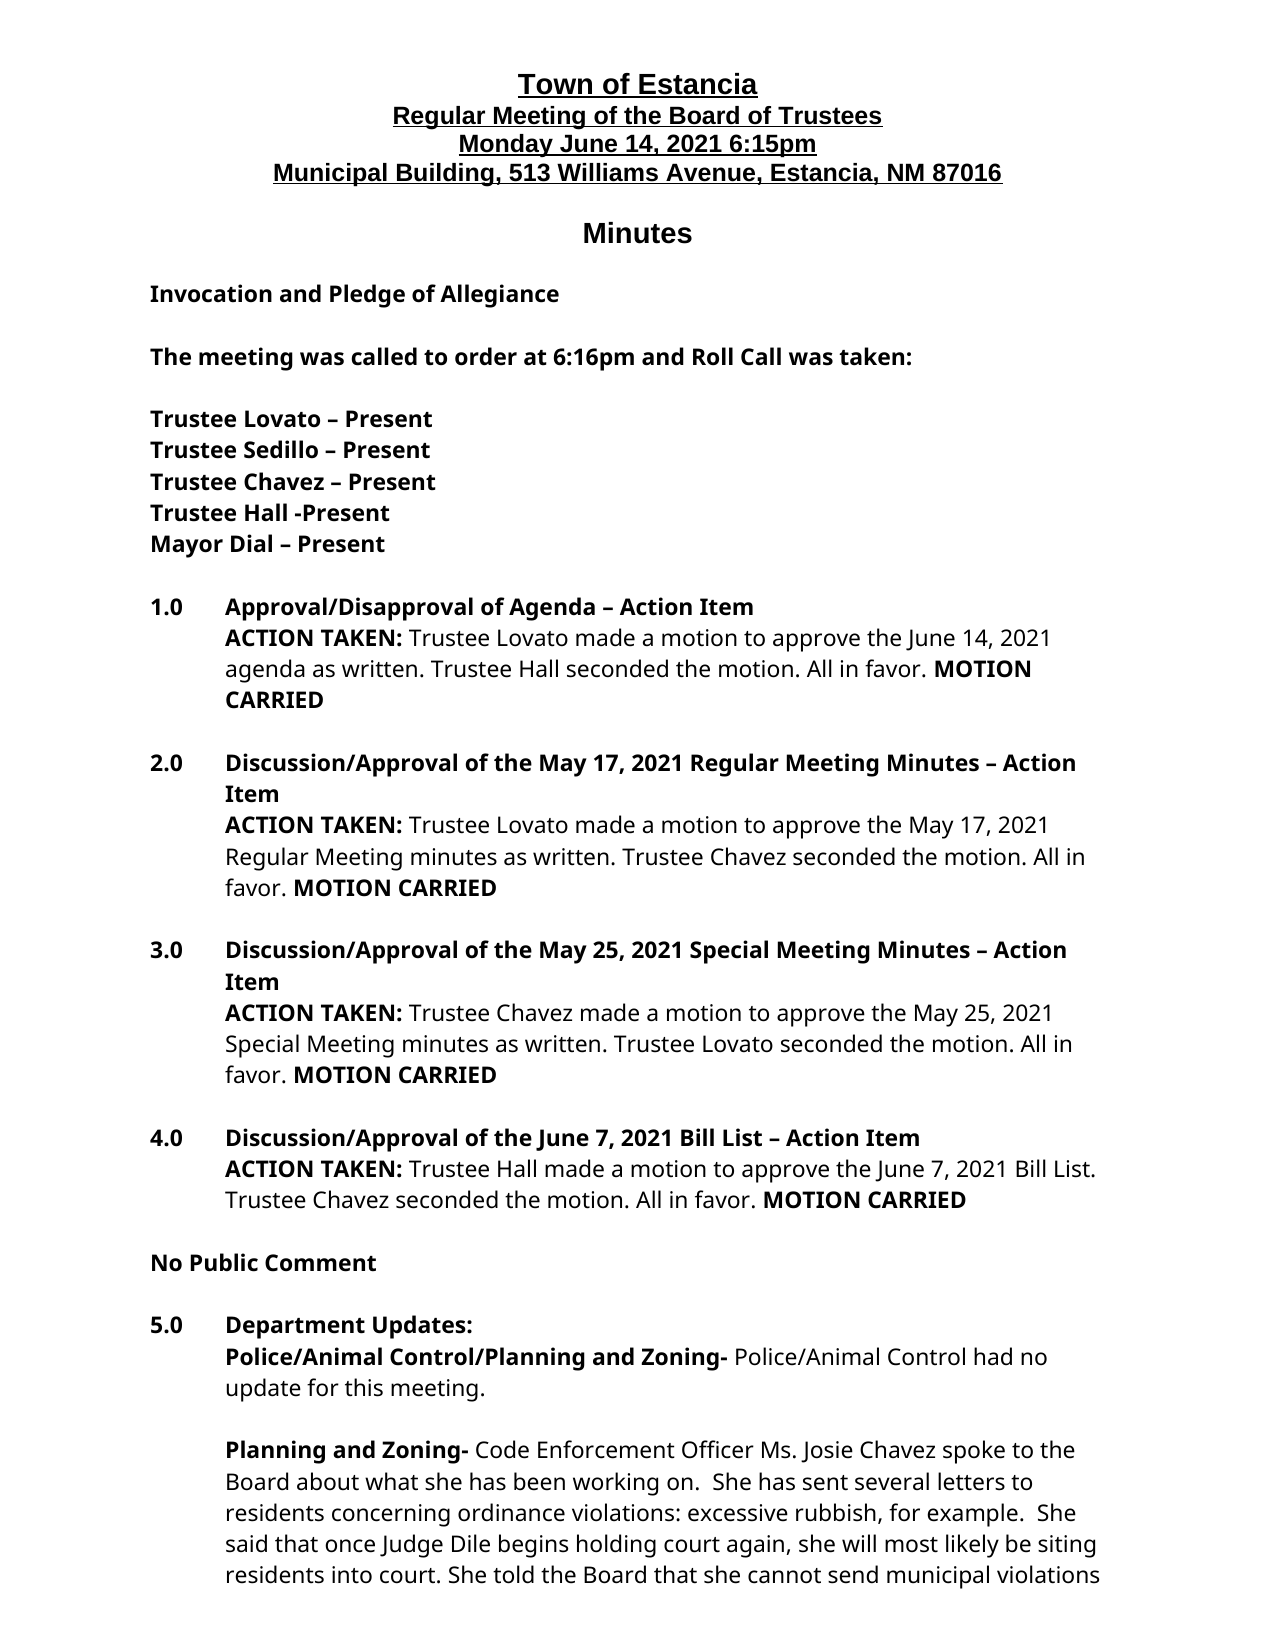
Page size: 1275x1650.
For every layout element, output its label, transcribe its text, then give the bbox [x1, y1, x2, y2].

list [225, 1434, 1125, 1590]
text Trustee Hall -Present [150, 497, 1125, 528]
text Trustee Chavez – Present [150, 465, 1125, 497]
list Discussion/Approval of the May 17, 2021 Regular Meeting Minutes – Action Item [150, 747, 1125, 809]
list ACTION TAKEN: Trustee Lovato made a motion to approve the June 14, 2021 agenda as written. Trustee Hall seconded the motion. All in favor. MOTION CARRIED [225, 622, 1125, 715]
text Monday June 14, 2021 6:15pm [150, 129, 1125, 158]
list Discussion/Approval of the June 7, 2021 Bill List – Action Item [150, 1122, 1125, 1153]
text Town of Estancia [150, 67, 1125, 101]
list Discussion/Approval of the May 25, 2021 Special Meeting Minutes – Action Item [150, 934, 1125, 997]
text Trustee Lovato – Present [150, 403, 1125, 434]
list Police/Animal Control/Planning and Zoning- Police/Animal Control had no update for this meeting. [225, 1340, 1125, 1403]
list ACTION TAKEN: Trustee Hall made a motion to approve the June 7, 2021 Bill List. Trustee Chavez seconded the motion. All in favor. MOTION CARRIED [225, 1153, 1125, 1215]
text Mayor Dial – Present [150, 528, 1125, 559]
text The meeting was called to order at 6:16pm and Roll Call was taken: [150, 340, 1125, 372]
text Municipal Building, 513 Williams Avenue, Estancia, NM 87016 [150, 158, 1125, 187]
text Minutes [150, 216, 1125, 249]
list Department Updates: [150, 1309, 1125, 1340]
text No Public Comment [150, 1247, 1125, 1278]
text Regular Meeting of the Board of Trustees [150, 101, 1125, 129]
text Trustee Sedillo – Present [150, 434, 1125, 465]
list ACTION TAKEN: Trustee Chavez made a motion to approve the May 25, 2021 Special Meeting minutes as written. Trustee Lovato seconded the motion. All in favor. MOTION CARRIED [225, 997, 1125, 1090]
text Invocation and Pledge of Allegiance [150, 278, 1125, 309]
list ACTION TAKEN: Trustee Lovato made a motion to approve the May 17, 2021 Regular Meeting minutes as written. Trustee Chavez seconded the motion. All in favor. MOTION CARRIED [225, 809, 1125, 903]
list Approval/Disapproval of Agenda – Action Item [150, 590, 1125, 622]
